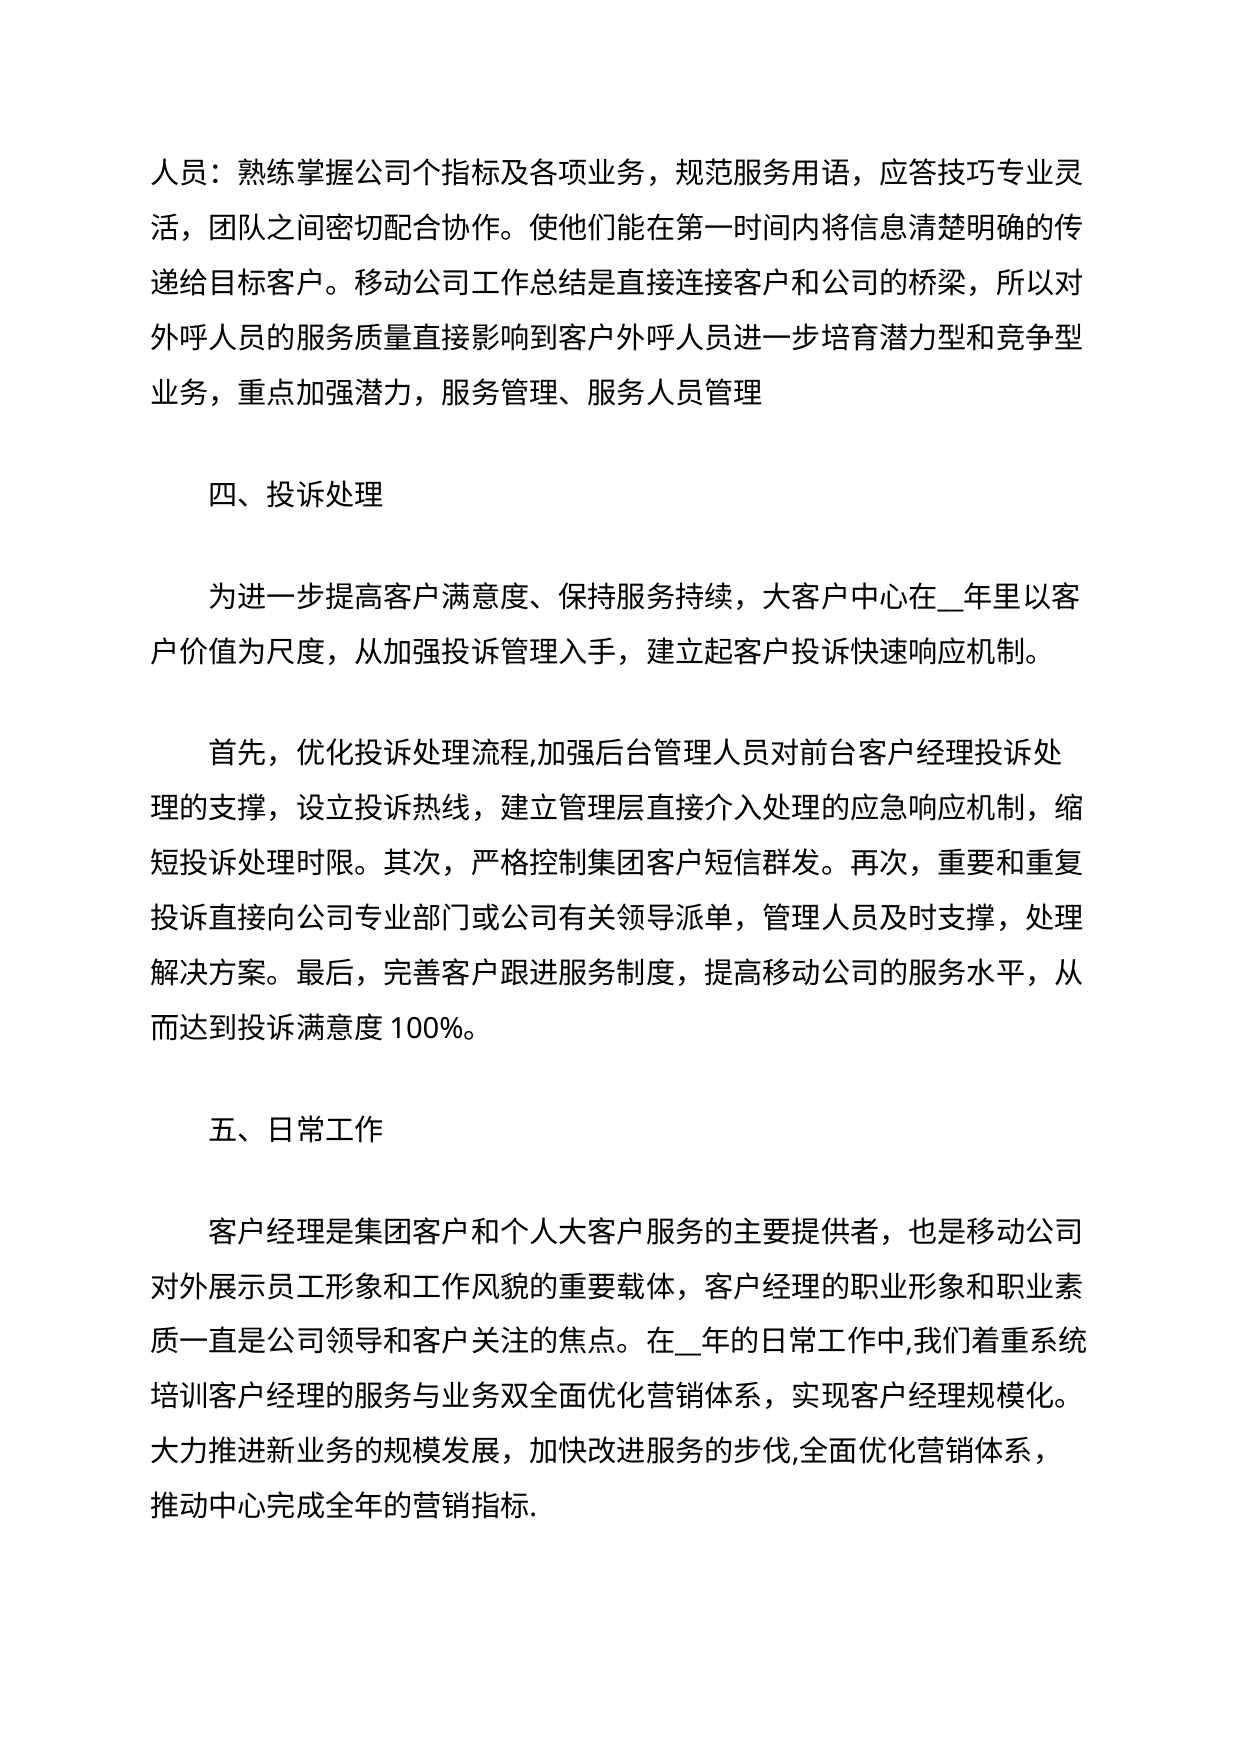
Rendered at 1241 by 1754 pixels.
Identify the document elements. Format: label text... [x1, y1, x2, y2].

text 为进一步提高客户满意度、保持服务持续，大客户中心在__年里以客户价值为尺度，从加强投诉管理入手，建立起客户投诉快速响应机制。 [150, 573, 1090, 670]
text 首先，优化投诉处理流程,加强后台管理人员对前台客户经理投诉处理的支撑，设立投诉热线，建立管理层直接介入处理的应急响应机制，缩短投诉处理时限。其次，严格控制集团客户短信群发。再次，重要和重复投诉直接向公司专业部门或公司有关领导派单，管理人员及时支撑，处理解决方案。最后，完善客户跟进服务制度，提高移动公司的服务水平，从而达到投诉满意度100%。 [150, 730, 1090, 1047]
text 五、日常工作 [150, 1106, 1090, 1149]
text 客户经理是集团客户和个人大客户服务的主要提供者，也是移动公司对外展示员工形象和工作风貌的重要载体，客户经理的职业形象和职业素质一直是公司领导和客户关注的焦点。在__年的日常工作中,我们着重系统培训客户经理的服务与业务双全面优化营销体系，实现客户经理规模化。大力推进新业务的规模发展，加快改进服务的步伐,全面优化营销体系，推动中心完成全年的营销指标. [150, 1208, 1090, 1525]
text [150, 150, 1090, 412]
text 四、投诉处理 [150, 471, 1090, 514]
